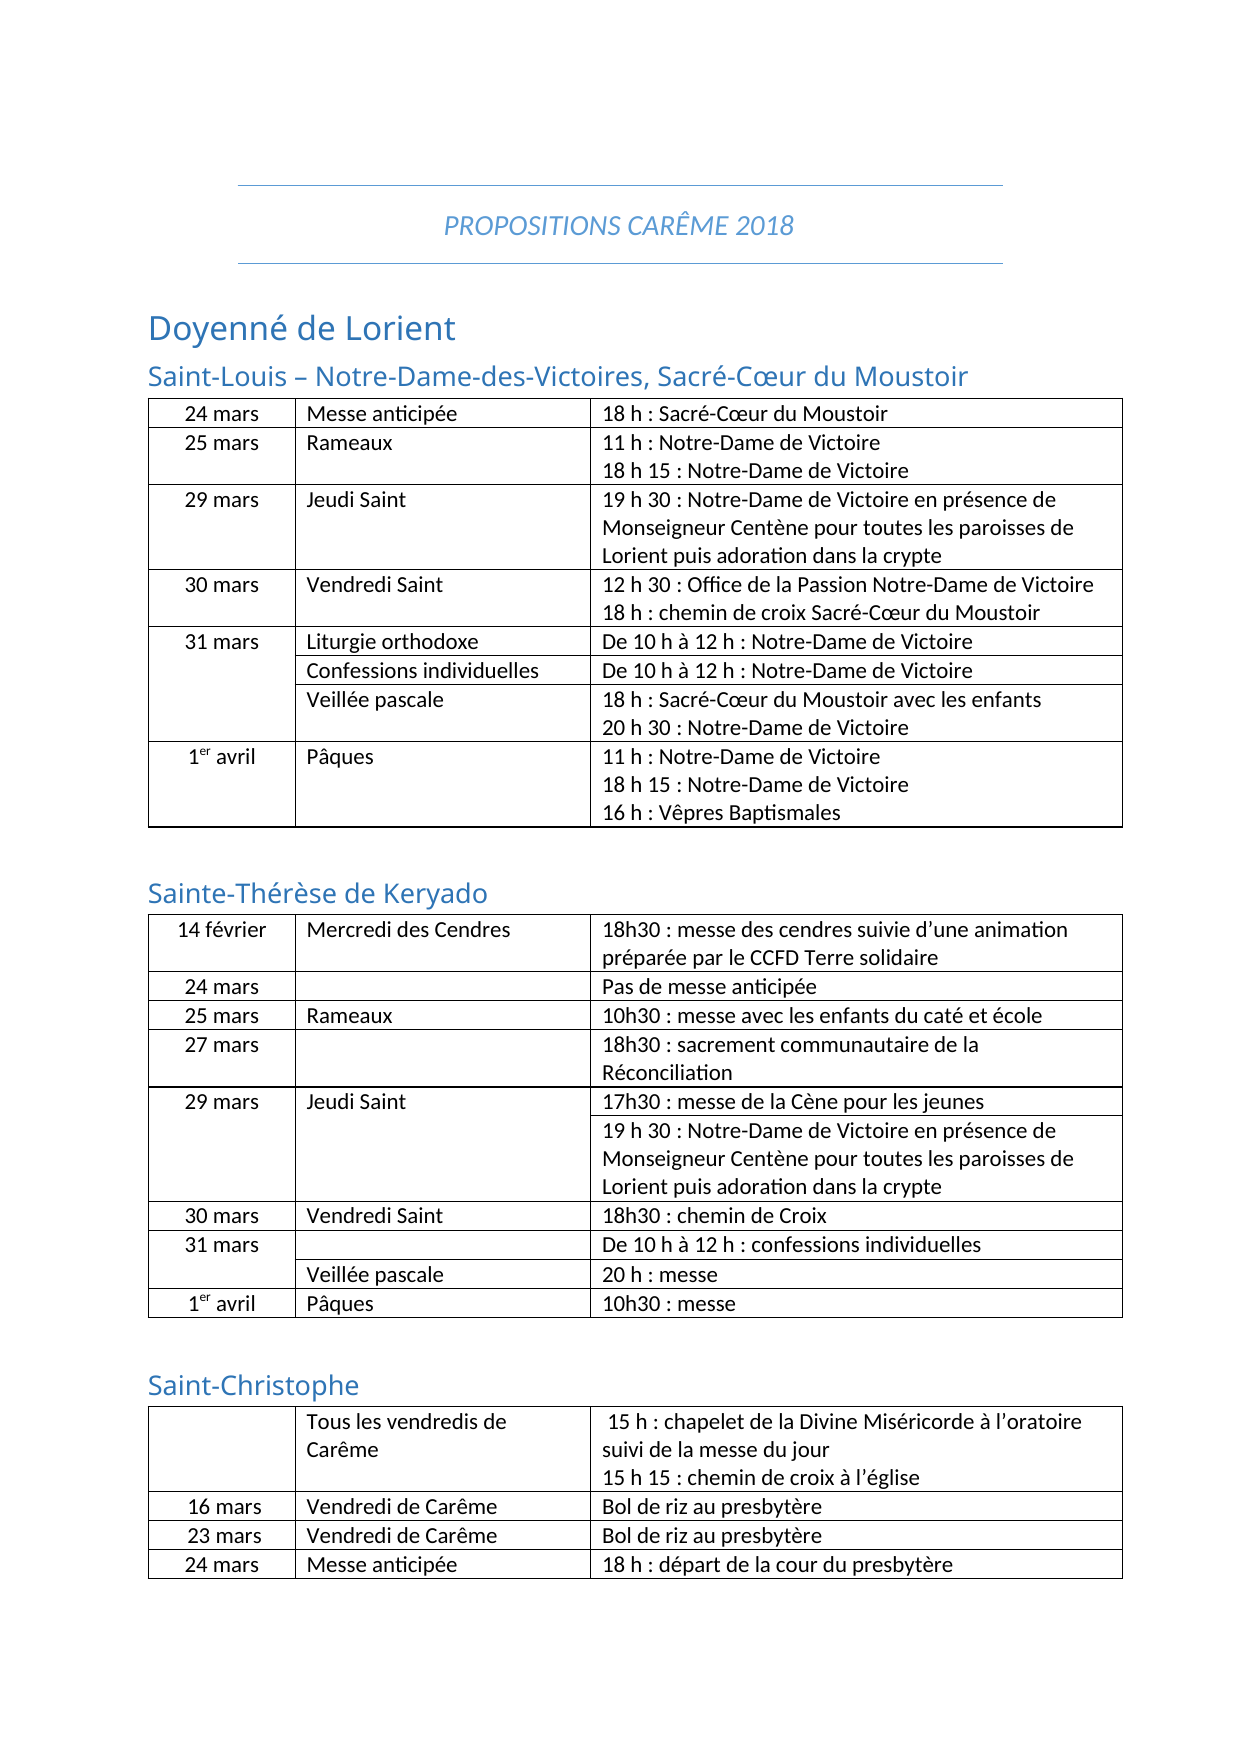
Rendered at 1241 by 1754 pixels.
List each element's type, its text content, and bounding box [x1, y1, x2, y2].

table_cell De 10 h à 12 h : Notre-Dame de Victoire [591, 656, 1122, 684]
table_cell 23 mars [149, 1521, 295, 1549]
table_cell Veillée pascale [296, 685, 590, 741]
table_cell Veillée pascale [296, 1260, 590, 1288]
table_cell [296, 1231, 590, 1259]
table_cell 24 mars [149, 972, 295, 1000]
table_cell 25 mars [149, 428, 295, 484]
table_cell 12 h 30 : Office de la Passion Notre-Dame de Victoire 18 h : chemin de croix Sacré-Cœur du Moustoir [591, 570, 1122, 626]
table_cell [296, 972, 590, 1000]
table_cell 30 mars [149, 1202, 295, 1229]
table_cell Bol de riz au presbytère [591, 1521, 1122, 1549]
table_cell 24 mars [149, 1550, 295, 1578]
table_cell 27 mars [149, 1030, 295, 1086]
subtitle Saint-Louis – Notre-Dame-des-Victoires, Sacré-Cœur du Moustoir [148, 358, 1093, 395]
table_cell Vendredi Saint [296, 570, 590, 626]
table_cell De 10 h à 12 h : confessions individuelles [591, 1231, 1122, 1259]
table_cell Jeudi Saint [296, 1088, 590, 1201]
table_cell Messe anticipée [296, 1550, 590, 1578]
table_cell 31 mars [149, 1231, 295, 1288]
table_cell Pas de messe anticipée [591, 972, 1122, 1000]
table_cell Vendredi Saint [296, 1202, 590, 1229]
table_cell 31 mars [149, 627, 295, 741]
table_cell 20 h : messe [591, 1260, 1122, 1288]
table_cell De 10 h à 12 h : Notre-Dame de Victoire [591, 627, 1122, 655]
table_cell 30 mars [149, 570, 295, 626]
table_cell 1er avril [149, 1289, 295, 1317]
table_cell 11 h : Notre-Dame de Victoire 18 h 15 : Notre-Dame de Victoire [591, 428, 1122, 484]
table_cell 18h30 : sacrement communautaire de la Réconciliation [591, 1030, 1122, 1086]
table_header Mercredi des Cendres [296, 915, 590, 971]
table_cell Confessions individuelles [296, 656, 590, 684]
subtitle Saint-Christophe [148, 1366, 1093, 1403]
table_cell Liturgie orthodoxe [296, 627, 590, 655]
table_header 24 mars [149, 399, 295, 427]
subtitle Sainte-Thérèse de Keryado [148, 874, 1093, 911]
table_cell 10h30 : messe avec les enfants du caté et école [591, 1001, 1122, 1029]
table_cell Jeudi Saint [296, 485, 590, 569]
table_header 14 février [149, 915, 295, 971]
table_header [149, 1407, 295, 1491]
table_cell 18 h : départ de la cour du presbytère [591, 1550, 1122, 1578]
table_cell 29 mars [149, 485, 295, 569]
table_cell Rameaux [296, 1001, 590, 1029]
table_cell 18 h : Sacré-Cœur du Moustoir avec les enfants 20 h 30 : Notre-Dame de Victoire [591, 685, 1122, 741]
table_cell 16 mars [149, 1492, 295, 1520]
table_cell 11 h : Notre-Dame de Victoire 18 h 15 : Notre-Dame de Victoire 16 h : Vêpres Baptismales [591, 742, 1122, 826]
table_cell 1er avril [149, 742, 295, 826]
table_cell Pâques [296, 742, 590, 826]
table_cell 29 mars [149, 1088, 295, 1201]
table_cell Rameaux [296, 428, 590, 484]
table_cell 18h30 : chemin de Croix [591, 1202, 1122, 1229]
table_cell Vendredi de Carême [296, 1521, 590, 1549]
table_cell Pâques [296, 1289, 590, 1317]
table_cell Bol de riz au presbytère [591, 1492, 1122, 1520]
table_cell 17h30 : messe de la Cène pour les jeunes [591, 1088, 1122, 1115]
table_header 18 h : Sacré-Cœur du Moustoir [591, 399, 1122, 427]
table_cell 25 mars [149, 1001, 295, 1029]
text PROPOSITIONS CARÊME 2018 [238, 186, 1003, 263]
table_header 15 h : chapelet de la Divine Miséricorde à l’oratoire suivi de la messe du jour 15 h 15 : chemin de croix à l’église [591, 1407, 1122, 1491]
table_cell [296, 1030, 590, 1086]
table_cell 10h30 : messe [591, 1289, 1122, 1317]
table_cell 19 h 30 : Notre-Dame de Victoire en présence de Monseigneur Centène pour toutes les paroisses de Lorient puis adoration dans la crypte [591, 485, 1122, 569]
table_cell Vendredi de Carême [296, 1492, 590, 1520]
table_header Messe anticipée [296, 399, 590, 427]
subtitle Doyenné de Lorient [148, 305, 1093, 350]
table_cell 19 h 30 : Notre-Dame de Victoire en présence de Monseigneur Centène pour toutes les paroisses de Lorient puis adoration dans la crypte [591, 1116, 1122, 1201]
table_header 18h30 : messe des cendres suivie d’une animation préparée par le CCFD Terre solidaire [591, 915, 1122, 971]
table_header Tous les vendredis de Carême [296, 1407, 590, 1491]
